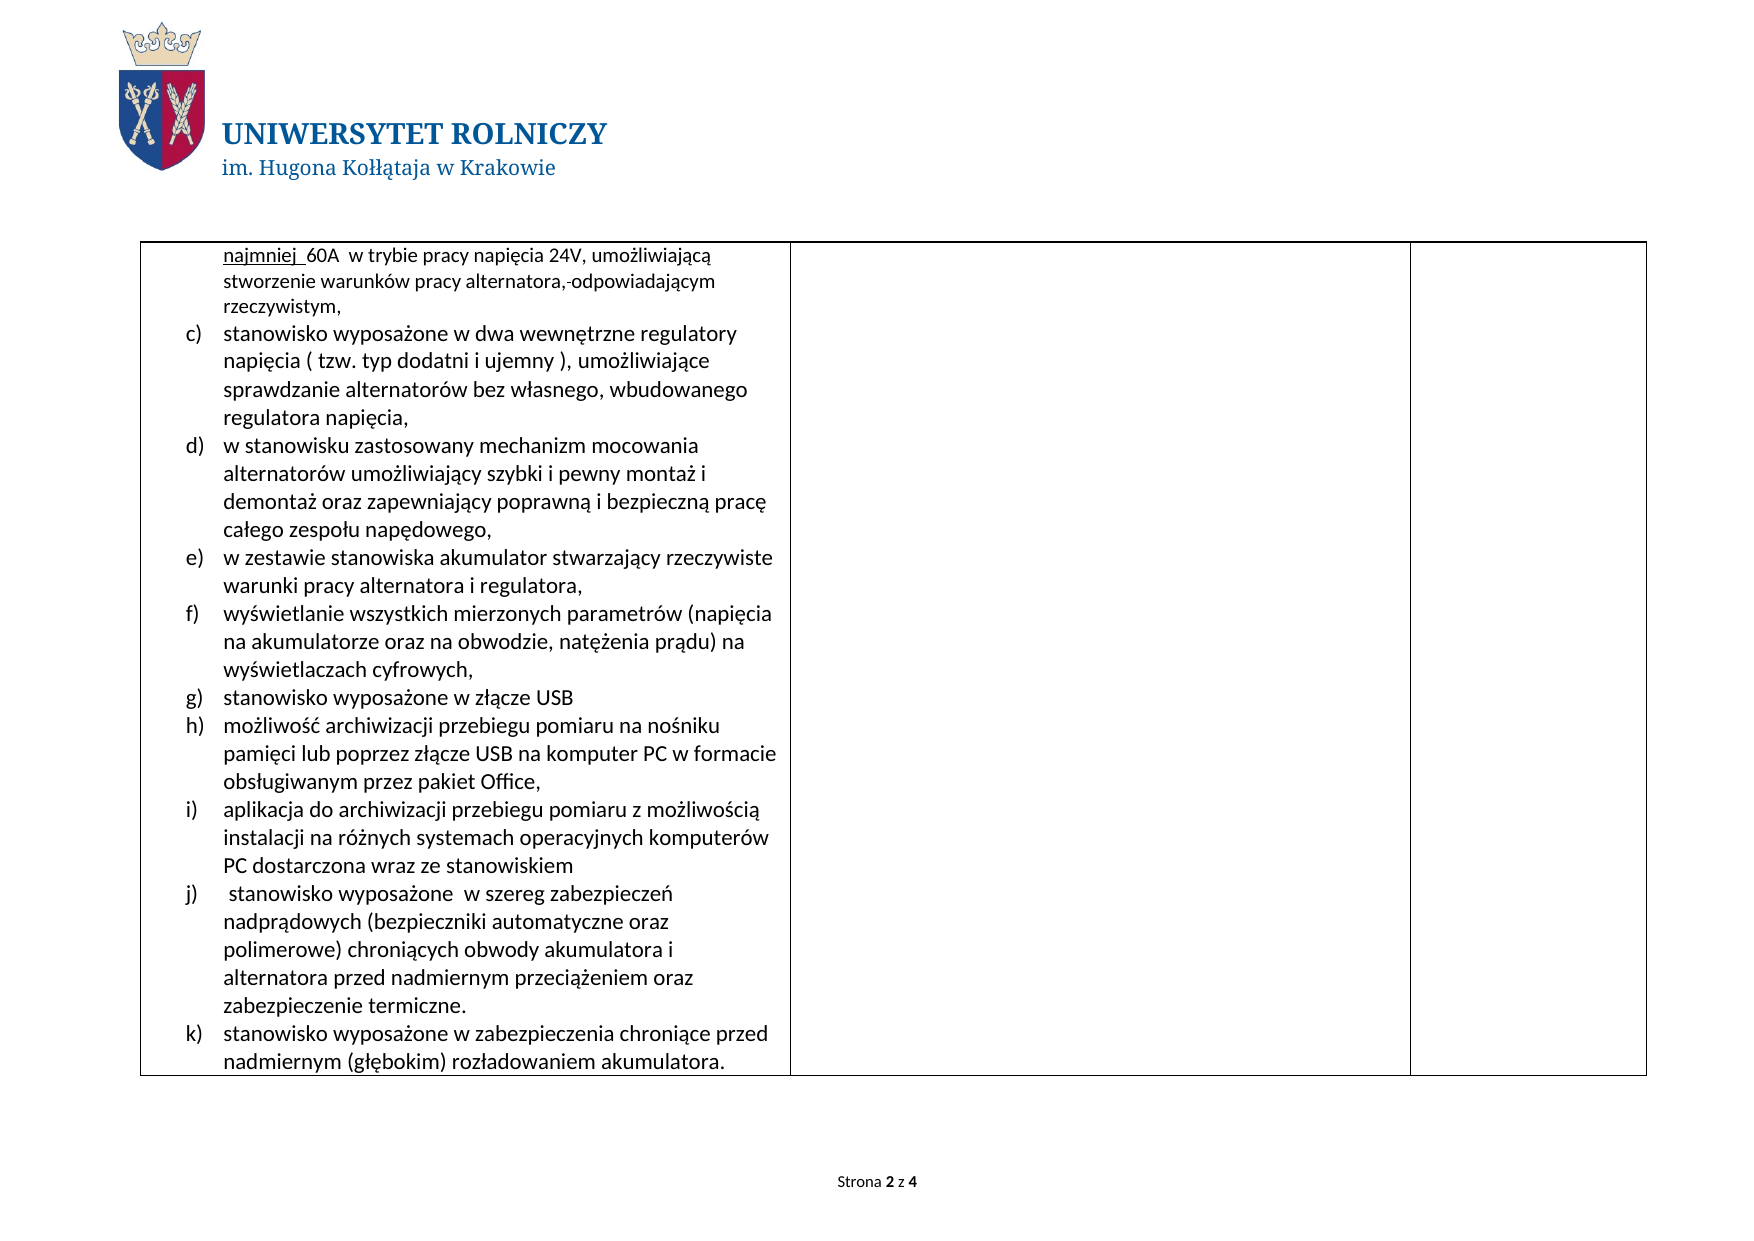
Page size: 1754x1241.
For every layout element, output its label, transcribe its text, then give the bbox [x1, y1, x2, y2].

picture [118, 22, 205, 171]
table_cell [1411, 243, 1646, 1075]
table_cell [791, 243, 1410, 1075]
